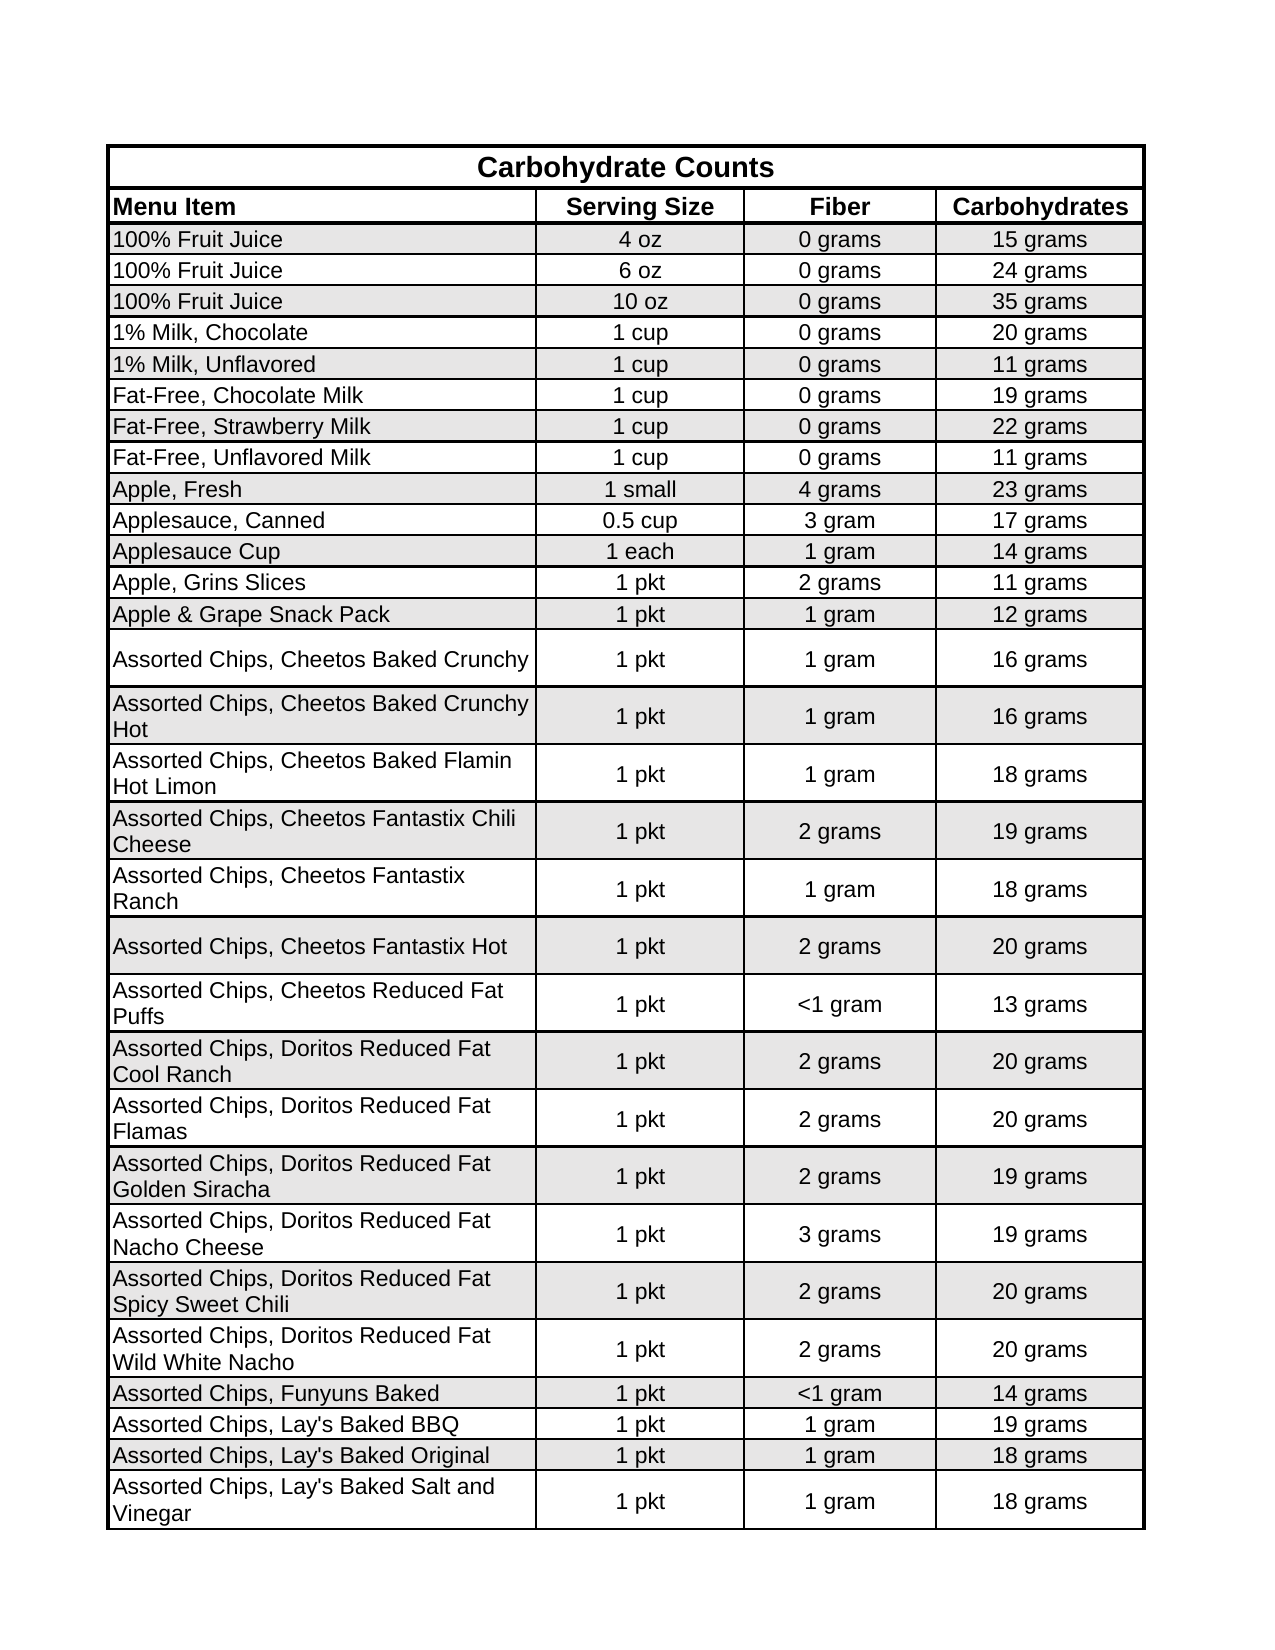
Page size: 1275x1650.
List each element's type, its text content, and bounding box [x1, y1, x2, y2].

table_cell 0 grams [745, 255, 935, 284]
table_cell 35 grams [937, 286, 1142, 315]
table_cell 4 oz [537, 225, 743, 253]
table_cell 100% Fruit Juice [110, 286, 535, 315]
table_cell 1 pkt [537, 1263, 743, 1318]
table_cell Assorted Chips, Lay's Baked Salt and Vinegar [110, 1471, 535, 1528]
table_cell 1 pkt [537, 803, 743, 858]
table_cell 4 grams [745, 474, 935, 503]
table_cell 1 pkt [537, 1378, 743, 1407]
table_cell 13 grams [937, 975, 1142, 1030]
table_cell Fat-Free, Chocolate Milk [110, 380, 535, 409]
table_cell 23 grams [937, 474, 1142, 503]
table_cell Assorted Chips, Doritos Reduced Fat Nacho Cheese [110, 1205, 535, 1261]
table_cell 2 grams [745, 1090, 935, 1145]
table_cell 1 gram [745, 599, 935, 628]
table_cell Carbohydrates [937, 190, 1142, 221]
table_cell Assorted Chips, Doritos Reduced Fat Wild White Nacho [110, 1320, 535, 1376]
table_cell 19 grams [937, 1148, 1142, 1203]
table_cell Serving Size [537, 190, 743, 221]
table_cell 1% Milk, Unflavored [110, 349, 535, 378]
table_cell 2 grams [745, 1148, 935, 1203]
table_cell Assorted Chips, Funyuns Baked [110, 1378, 535, 1407]
table_cell 11 grams [937, 443, 1142, 472]
table_cell 2 grams [745, 918, 935, 973]
table_cell Assorted Chips, Cheetos Reduced Fat Puffs [110, 975, 535, 1030]
table_cell 1 pkt [537, 1090, 743, 1145]
table_cell Apple & Grape Snack Pack [110, 599, 535, 628]
table_cell 3 grams [745, 1205, 935, 1261]
table_cell 1 cup [537, 349, 743, 378]
table_cell Menu Item [110, 190, 535, 221]
table_cell 1 pkt [537, 1033, 743, 1088]
table_cell 19 grams [937, 803, 1142, 858]
table_cell Assorted Chips, Cheetos Fantastix Ranch [110, 860, 535, 915]
table_cell 1 pkt [537, 568, 743, 597]
table_cell 16 grams [937, 630, 1142, 685]
table_cell 1 pkt [537, 1148, 743, 1203]
table_cell 1 gram [745, 860, 935, 915]
table_cell 1 pkt [537, 860, 743, 915]
table_cell 17 grams [937, 505, 1142, 534]
table_cell 1 pkt [537, 1320, 743, 1376]
table_cell 18 grams [937, 1440, 1142, 1469]
table_cell 1 pkt [537, 975, 743, 1030]
table_cell 18 grams [937, 745, 1142, 800]
table_cell 20 grams [937, 918, 1142, 973]
table_cell 3 gram [745, 505, 935, 534]
table_cell 1 pkt [537, 599, 743, 628]
table_cell 0 grams [745, 411, 935, 440]
table_cell Applesauce Cup [110, 536, 535, 565]
table_cell 1 gram [745, 1471, 935, 1528]
table_cell 15 grams [937, 225, 1142, 253]
table_cell 2 grams [745, 1320, 935, 1376]
table_cell 12 grams [937, 599, 1142, 628]
table_cell Assorted Chips, Doritos Reduced Fat Golden Siracha [110, 1148, 535, 1203]
table_cell 2 grams [745, 1263, 935, 1318]
table_cell 1 pkt [537, 1471, 743, 1528]
table_cell 1 gram [745, 536, 935, 565]
table_cell 16 grams [937, 688, 1142, 743]
table_cell Fiber [745, 190, 935, 221]
table_cell 1 pkt [537, 1440, 743, 1469]
table_cell 22 grams [937, 411, 1142, 440]
table_header Carbohydrate Counts [110, 148, 1142, 186]
table_cell 2 grams [745, 1033, 935, 1088]
table_cell 2 grams [745, 568, 935, 597]
table_cell Apple, Grins Slices [110, 568, 535, 597]
table_cell Assorted Chips, Doritos Reduced Fat Flamas [110, 1090, 535, 1145]
table_cell 18 grams [937, 1471, 1142, 1528]
table_cell 10 oz [537, 286, 743, 315]
table_cell Assorted Chips, Cheetos Baked Flamin Hot Limon [110, 745, 535, 800]
table_cell 1 cup [537, 443, 743, 472]
table_cell Assorted Chips, Lay's Baked BBQ [110, 1409, 535, 1438]
table_cell 2 grams [745, 803, 935, 858]
table_cell 1 gram [745, 745, 935, 800]
table_cell Apple, Fresh [110, 474, 535, 503]
table_cell Applesauce, Canned [110, 505, 535, 534]
table_cell 24 grams [937, 255, 1142, 284]
table_cell 14 grams [937, 1378, 1142, 1407]
table_cell 1 pkt [537, 1205, 743, 1261]
table_cell 1 pkt [537, 630, 743, 685]
table_cell 100% Fruit Juice [110, 255, 535, 284]
table_cell 1 gram [745, 630, 935, 685]
table_cell Assorted Chips, Doritos Reduced Fat Spicy Sweet Chili [110, 1263, 535, 1318]
table_cell Assorted Chips, Cheetos Fantastix Hot [110, 918, 535, 973]
table_cell 1 gram [745, 1409, 935, 1438]
table_cell 1 gram [745, 688, 935, 743]
table_cell 1 cup [537, 380, 743, 409]
table_cell 0 grams [745, 225, 935, 253]
table_cell 20 grams [937, 1033, 1142, 1088]
table_cell 1 pkt [537, 688, 743, 743]
table_cell 20 grams [937, 318, 1142, 347]
table_cell 1 each [537, 536, 743, 565]
table_cell Assorted Chips, Cheetos Fantastix Chili Cheese [110, 803, 535, 858]
table_cell 0 grams [745, 286, 935, 315]
table_cell 100% Fruit Juice [110, 225, 535, 253]
table_cell Assorted Chips, Lay's Baked Original [110, 1440, 535, 1469]
table_cell 0 grams [745, 380, 935, 409]
table_cell Assorted Chips, Cheetos Baked Crunchy [110, 630, 535, 685]
table_cell 20 grams [937, 1320, 1142, 1376]
table_cell <1 gram [745, 1378, 935, 1407]
table_cell 19 grams [937, 1409, 1142, 1438]
table_cell 1 pkt [537, 745, 743, 800]
table_cell 20 grams [937, 1263, 1142, 1318]
table_cell Fat-Free, Unflavored Milk [110, 443, 535, 472]
table_cell 11 grams [937, 349, 1142, 378]
table_cell 19 grams [937, 380, 1142, 409]
table_cell 11 grams [937, 568, 1142, 597]
table_cell 1% Milk, Chocolate [110, 318, 535, 347]
table_cell 6 oz [537, 255, 743, 284]
table_cell <1 gram [745, 975, 935, 1030]
table_cell 0.5 cup [537, 505, 743, 534]
table_cell Assorted Chips, Doritos Reduced Fat Cool Ranch [110, 1033, 535, 1088]
table_cell 1 small [537, 474, 743, 503]
table_cell 0 grams [745, 349, 935, 378]
table_cell Fat-Free, Strawberry Milk [110, 411, 535, 440]
table_cell 1 pkt [537, 1409, 743, 1438]
table_cell 18 grams [937, 860, 1142, 915]
table_cell 1 pkt [537, 918, 743, 973]
table_cell 0 grams [745, 443, 935, 472]
table_cell 14 grams [937, 536, 1142, 565]
table_cell Assorted Chips, Cheetos Baked Crunchy Hot [110, 688, 535, 743]
table_cell 20 grams [937, 1090, 1142, 1145]
table_cell 1 cup [537, 318, 743, 347]
table_cell 1 cup [537, 411, 743, 440]
table_cell 1 gram [745, 1440, 935, 1469]
table_cell 0 grams [745, 318, 935, 347]
table_cell 19 grams [937, 1205, 1142, 1261]
